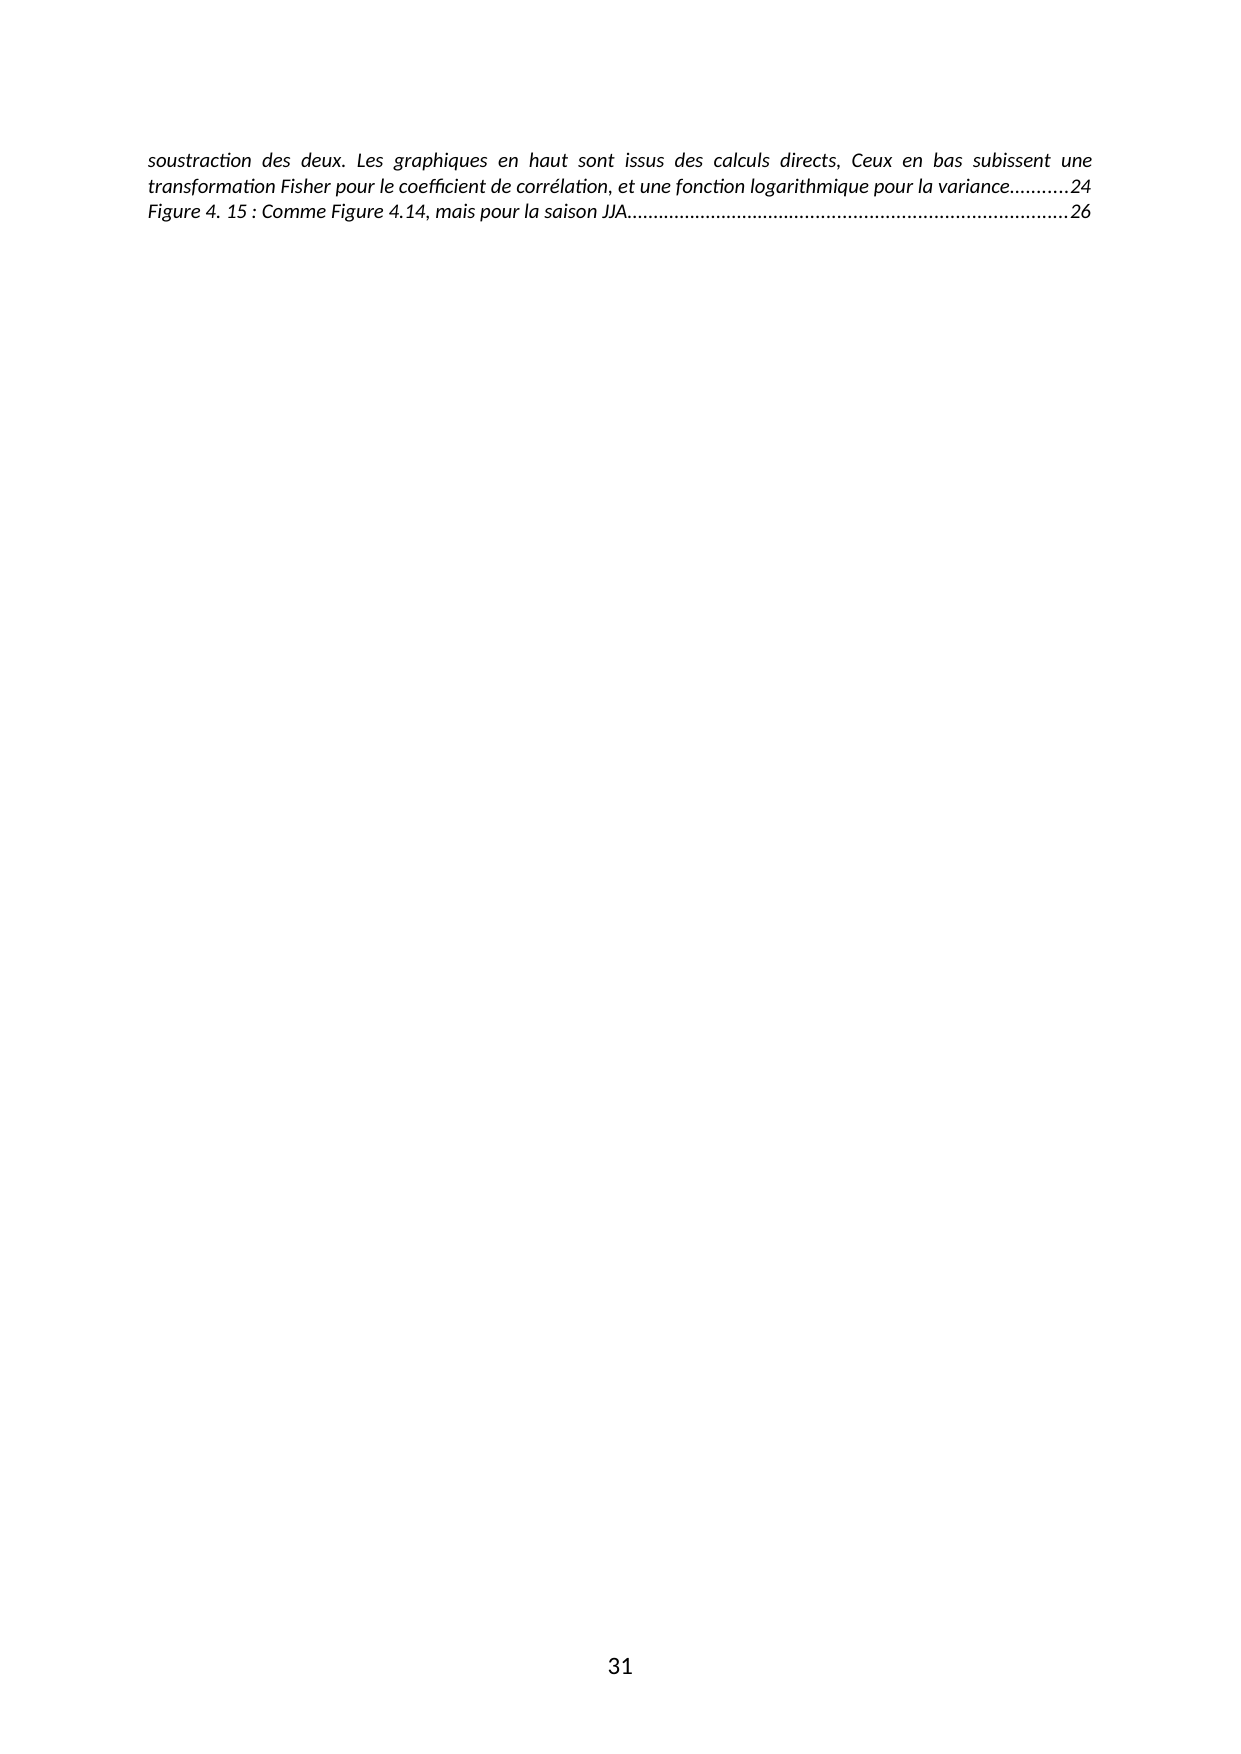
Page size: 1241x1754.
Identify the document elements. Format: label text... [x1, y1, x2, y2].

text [148, 148, 1093, 198]
text Figure 4. 15 : Comme Figure 4.14, mais pour la saison JJA. 26 [148, 198, 1093, 224]
